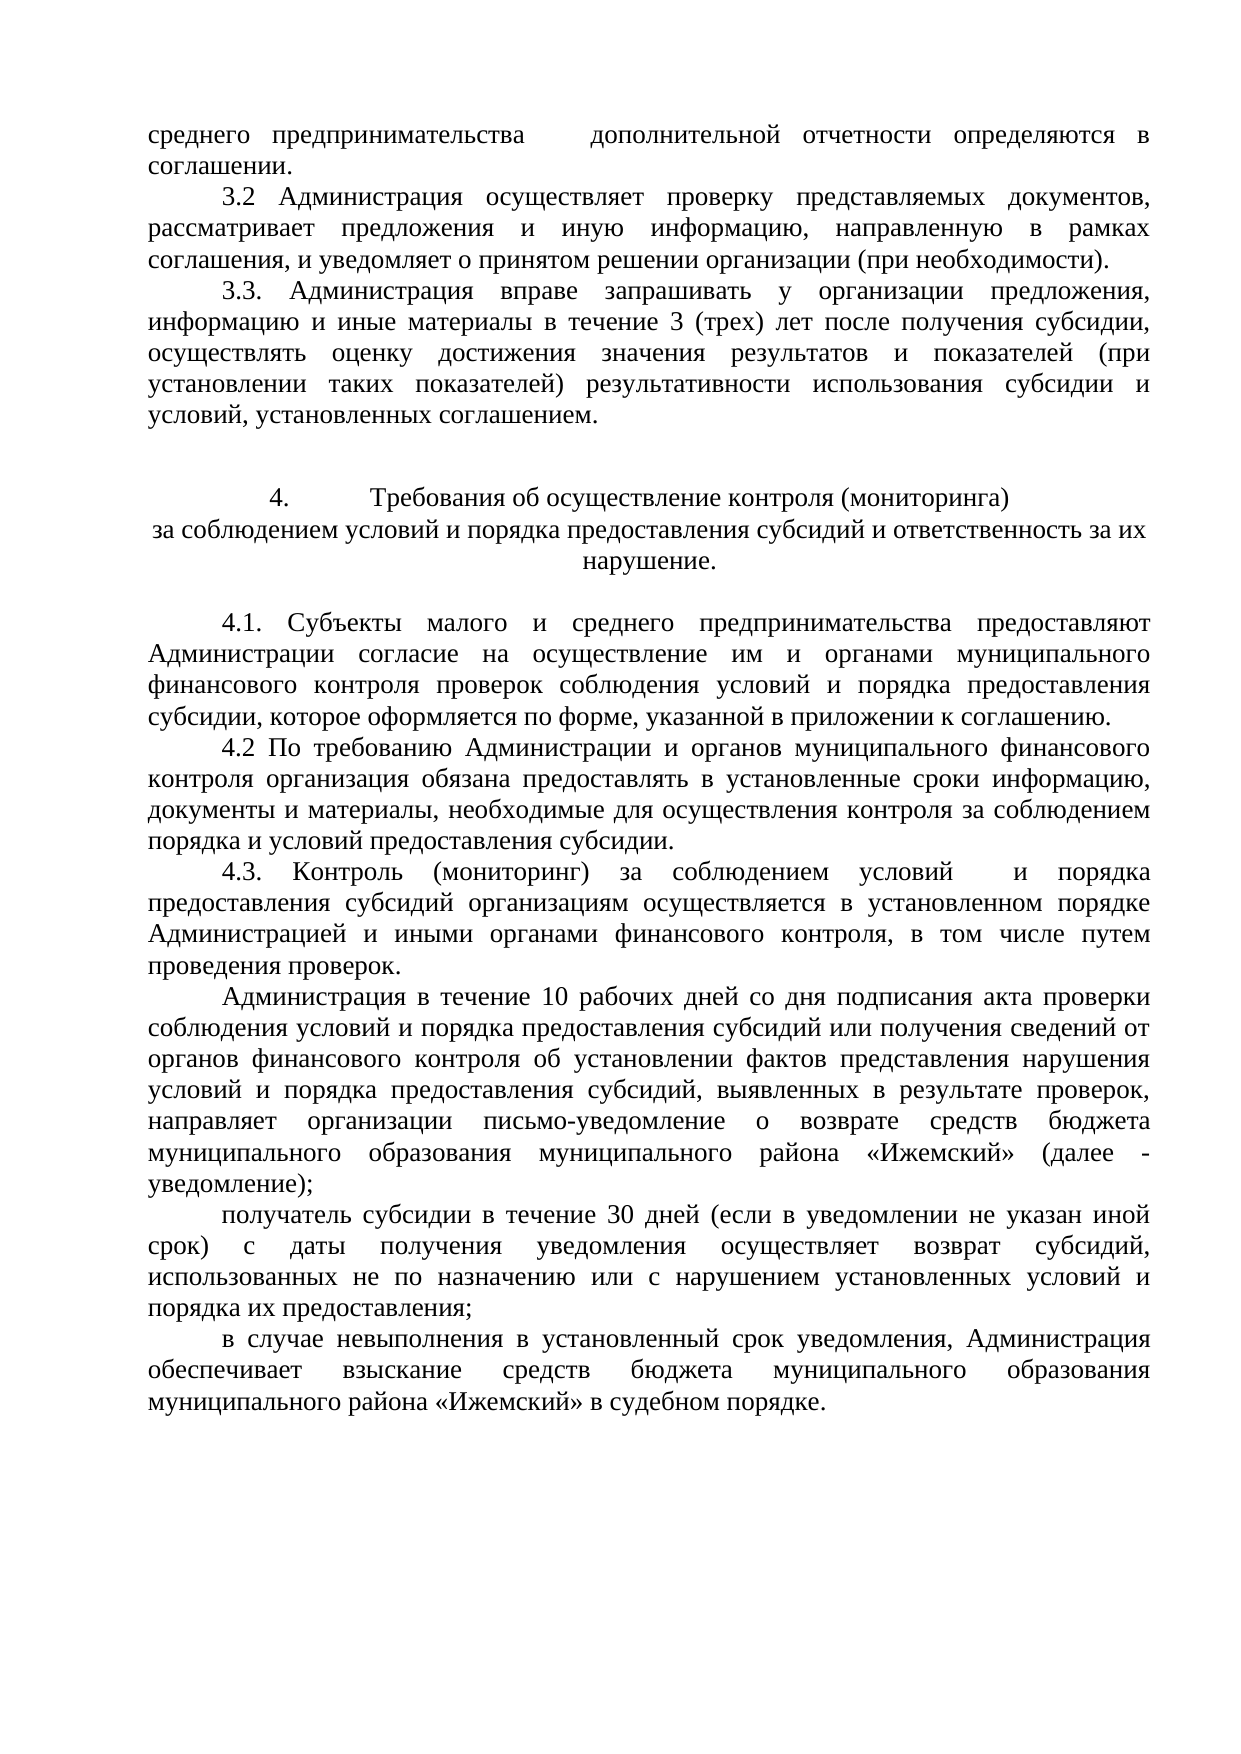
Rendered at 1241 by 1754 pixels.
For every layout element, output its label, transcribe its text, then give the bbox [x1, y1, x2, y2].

text в случае невыполнения в установленный срок уведомления, Администрация обеспечивает взыскание средств бюджета муниципального образования муниципального района «Ижемский» в судебном порядке. [148, 1322, 1152, 1416]
list Требования об осуществление контроля (мониторинга) [148, 482, 1152, 513]
text за соблюдением условий и порядка предоставления субсидий и ответственность за их нарушение. [148, 513, 1152, 575]
text 4.1. Субъекты малого и среднего предпринимательства предоставляют Администрации согласие на осуществление им и органами муниципального финансового контроля проверок соблюдения условий и порядка предоставления субсидии, которое оформляется по форме, указанной в приложении к соглашению. [148, 606, 1152, 731]
text 3.2 Администрация осуществляет проверку представляемых документов, рассматривает предложения и иную информацию, направленную в рамках соглашения, и уведомляет о принятом решении организации (при необходимости). [148, 180, 1152, 274]
text 4.3. Контроль (мониторинг) за соблюдением условий и порядка предоставления субсидий организациям осуществляется в установленном порядке Администрацией и иными органами финансового контроля, в том числе путем проведения проверок. [148, 855, 1152, 980]
text Администрация в течение 10 рабочих дней со дня подписания акта проверки соблюдения условий и порядка предоставления субсидий или получения сведений от органов финансового контроля об установлении фактов представления нарушения условий и порядка предоставления субсидий, выявленных в результате проверок, направляет организации письмо-уведомление о возврате средств бюджета муниципального образования муниципального района «Ижемский» (далее - уведомление); [148, 980, 1152, 1198]
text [148, 118, 1152, 180]
text 3.3. Администрация вправе запрашивать у организации предложения, информацию и иные материалы в течение 3 (трех) лет после получения субсидии, осуществлять оценку достижения значения результатов и показателей (при установлении таких показателей) результативности использования субсидии и условий, установленных соглашением. [148, 274, 1152, 429]
text получатель субсидии в течение 30 дней (если в уведомлении не указан иной срок) с даты получения уведомления осуществляет возврат субсидий, использованных не по назначению или с нарушением установленных условий и порядка их предоставления; [148, 1198, 1152, 1322]
text 4.2 По требованию Администрации и органов муниципального финансового контроля организация обязана предоставлять в установленные сроки информацию, документы и материалы, необходимые для осуществления контроля за соблюдением порядка и условий предоставления субсидии. [148, 731, 1152, 855]
